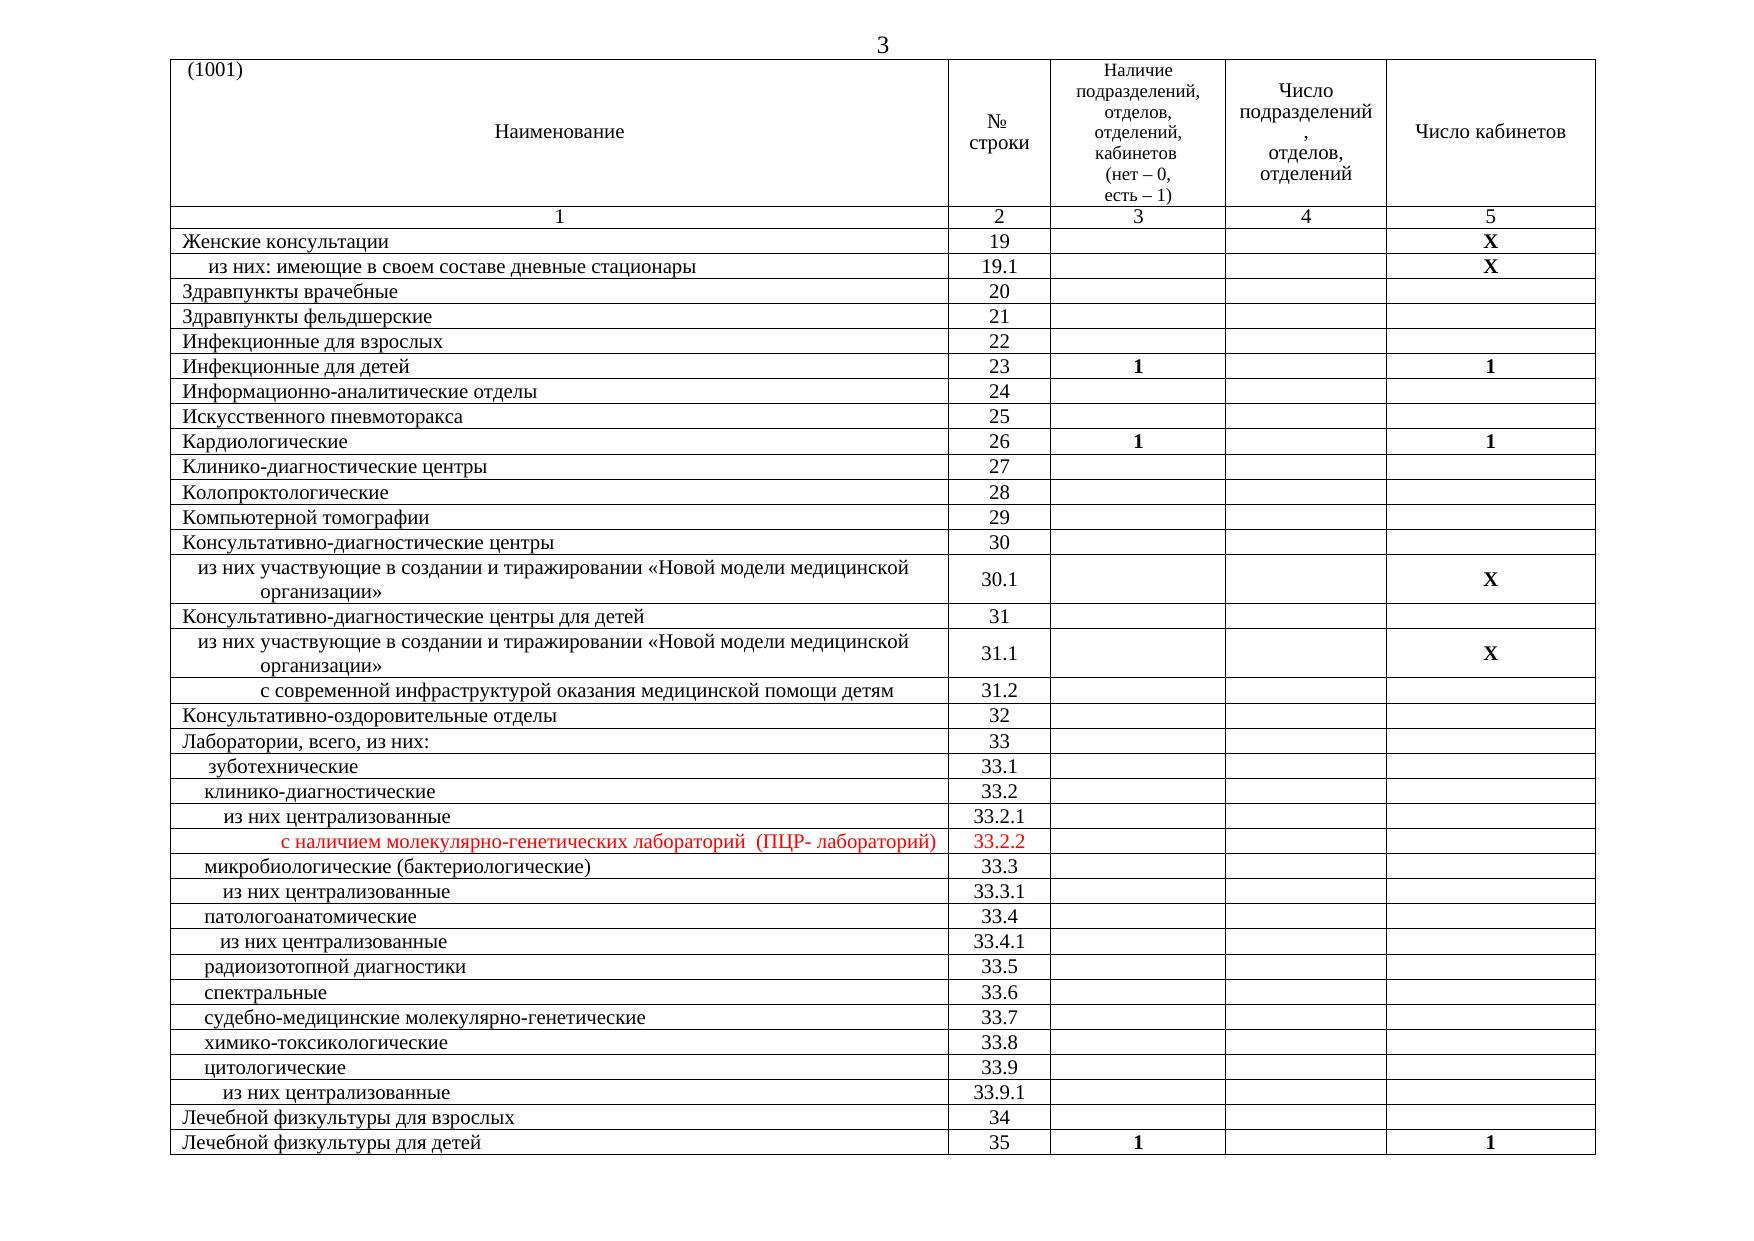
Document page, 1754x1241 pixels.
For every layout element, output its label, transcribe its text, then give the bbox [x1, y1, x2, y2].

table_cell [1387, 1005, 1595, 1029]
table_cell [1226, 455, 1386, 478]
table_cell [1051, 729, 1225, 753]
table_header Число подразделений, отделов, отделений [1226, 60, 1386, 206]
table_cell [1051, 304, 1225, 328]
table_cell [1387, 379, 1595, 403]
table_cell из них: имеющие в своем составе дневные стационары [171, 254, 948, 278]
table_cell [1051, 229, 1225, 253]
table_cell 28 [949, 480, 1050, 504]
table_cell [1387, 678, 1595, 702]
table_cell [1387, 279, 1595, 303]
table_cell [1387, 729, 1595, 753]
table_cell из них участвующие в создании и тиражировании «Новой модели медицинской организации» [171, 555, 948, 603]
table_cell [1051, 879, 1225, 903]
table_cell [1387, 480, 1595, 504]
table_header № строки [949, 60, 1050, 206]
table_cell Искусcтвенного пневмоторакса [171, 404, 948, 428]
table_cell из них централизованные [171, 929, 948, 953]
table_cell [1226, 304, 1386, 328]
table_cell 1 [1051, 1130, 1225, 1154]
table_cell [1387, 904, 1595, 928]
table_cell из них централизованные [171, 804, 948, 828]
table_cell 33.3 [949, 854, 1050, 878]
table_cell 1 [1051, 354, 1225, 378]
table_cell 20 [949, 279, 1050, 303]
table_cell 30 [949, 530, 1050, 554]
table_cell [1051, 1055, 1225, 1079]
table_cell 35 [949, 1130, 1050, 1154]
table_cell 5 [1387, 207, 1595, 227]
table_cell [1051, 804, 1225, 828]
table_cell [1051, 678, 1225, 702]
table_cell [1051, 955, 1225, 978]
table_cell [1226, 555, 1386, 603]
table_cell [1226, 1080, 1386, 1104]
table_cell Лаборатории, всего, из них: [171, 729, 948, 753]
table_cell микробиологические (бактериологические) [171, 854, 948, 878]
table_cell [1387, 505, 1595, 529]
table_cell [1226, 1030, 1386, 1054]
table_cell 33.4 [949, 904, 1050, 928]
table_cell радиоизотопной диагностики [171, 955, 948, 978]
table_cell [1226, 1130, 1386, 1154]
table_cell 33.8 [949, 1030, 1050, 1054]
table_cell [1387, 779, 1595, 803]
table_header (1001) Наименование [171, 60, 948, 206]
table_cell [1226, 530, 1386, 554]
table_cell 1 [1051, 429, 1225, 453]
table_cell 3 [1051, 207, 1225, 227]
table_cell [1051, 1080, 1225, 1104]
table_cell 4 [1226, 207, 1386, 227]
table_cell 31 [949, 604, 1050, 628]
table_cell Х [1387, 555, 1595, 603]
table_cell [1226, 1105, 1386, 1129]
table_cell 1 [1387, 354, 1595, 378]
table_cell [1051, 704, 1225, 727]
table_cell [1226, 779, 1386, 803]
table_cell [1387, 704, 1595, 727]
table_cell [1051, 505, 1225, 529]
table_cell 33.7 [949, 1005, 1050, 1029]
table_cell Консультативно-диагностические центры для детей [171, 604, 948, 628]
table_cell [1387, 829, 1595, 853]
table_cell [1387, 329, 1595, 353]
table_cell [1387, 304, 1595, 328]
table_cell 33.9.1 [949, 1080, 1050, 1104]
table_cell [1051, 854, 1225, 878]
table_cell [1226, 1005, 1386, 1029]
table_cell [1387, 1105, 1595, 1129]
table_cell 26 [949, 429, 1050, 453]
table_cell [1226, 729, 1386, 753]
table_cell [1051, 629, 1225, 677]
table_cell 21 [949, 304, 1050, 328]
table_cell [1226, 879, 1386, 903]
table_cell [1387, 754, 1595, 778]
table_cell [1226, 329, 1386, 353]
table_cell из них централизованные [171, 1080, 948, 1104]
table_cell [1387, 404, 1595, 428]
table_cell [1226, 929, 1386, 953]
table_cell 1 [1387, 429, 1595, 453]
table_cell [1387, 455, 1595, 478]
table_cell [1387, 929, 1595, 953]
table_cell зуботехнические [171, 754, 948, 778]
table_cell Колопроктологические [171, 480, 948, 504]
table_cell [1387, 1055, 1595, 1079]
table_cell [1051, 279, 1225, 303]
table_cell [1051, 379, 1225, 403]
table_cell 30.1 [949, 555, 1050, 603]
table_cell 1 [1387, 1130, 1595, 1154]
table_cell Лечебной физкультуры для взрослых [171, 1105, 948, 1129]
table_cell 22 [949, 329, 1050, 353]
table_cell Лечебной физкультуры для детей [171, 1130, 948, 1154]
table_cell [1051, 555, 1225, 603]
table_cell [1051, 1030, 1225, 1054]
table_cell [1226, 480, 1386, 504]
table_cell [1226, 904, 1386, 928]
table_cell [1051, 1005, 1225, 1029]
table_cell патологоанатомические [171, 904, 948, 928]
table_cell [1051, 530, 1225, 554]
table_cell [1051, 404, 1225, 428]
table_cell Кардиологические [171, 429, 948, 453]
table_cell судебно-медицинские молекулярно-генетические [171, 1005, 948, 1029]
table_cell [1226, 704, 1386, 727]
table_cell [1226, 955, 1386, 978]
table_cell из них централизованные [171, 879, 948, 903]
table_cell 23 [949, 354, 1050, 378]
table_cell 31.2 [949, 678, 1050, 702]
table_cell [1051, 754, 1225, 778]
table_cell [1387, 1030, 1595, 1054]
table_cell Х [1387, 254, 1595, 278]
table_cell [1387, 854, 1595, 878]
table_cell Клинико-диагностические центры [171, 455, 948, 478]
table_cell с наличием молекулярно-генетических лабораторий (ПЦР- лабораторий) [171, 829, 948, 853]
table_cell [1387, 879, 1595, 903]
table_cell из них участвующие в создании и тиражировании «Новой модели медицинской организации» [171, 629, 948, 677]
table_cell [1226, 754, 1386, 778]
table_cell 33.4.1 [949, 929, 1050, 953]
table_cell Консультативно-диагностические центры [171, 530, 948, 554]
table_cell 33.2.2 [949, 829, 1050, 853]
table_cell 24 [949, 379, 1050, 403]
table_cell [1226, 429, 1386, 453]
table_cell 2 [949, 207, 1050, 227]
table_cell 34 [949, 1105, 1050, 1129]
table_cell [1051, 980, 1225, 1004]
table_cell [1226, 829, 1386, 853]
table_cell [1226, 229, 1386, 253]
table_cell цитологические [171, 1055, 948, 1079]
table_cell [1226, 254, 1386, 278]
table_cell [1051, 254, 1225, 278]
table_cell [1051, 604, 1225, 628]
table_cell 33.9 [949, 1055, 1050, 1079]
table_cell [1051, 329, 1225, 353]
table_cell [1051, 455, 1225, 478]
table_cell химико-токсикологические [171, 1030, 948, 1054]
table_cell 33.1 [949, 754, 1050, 778]
table_cell Здравпункты фельдшерские [171, 304, 948, 328]
table_cell Инфекционные для детей [171, 354, 948, 378]
table_cell Компьютерной томографии [171, 505, 948, 529]
table_cell [1051, 929, 1225, 953]
table_cell [1051, 904, 1225, 928]
table_cell [1226, 804, 1386, 828]
table_cell 1 [171, 207, 948, 227]
table_cell [1387, 980, 1595, 1004]
table_cell 33.2.1 [949, 804, 1050, 828]
table_cell [1051, 1105, 1225, 1129]
table_cell 33.3.1 [949, 879, 1050, 903]
table_cell [1226, 354, 1386, 378]
table_cell 32 [949, 704, 1050, 727]
table_cell [1387, 530, 1595, 554]
table_cell 33 [949, 729, 1050, 753]
table_cell спектральные [171, 980, 948, 1004]
table_cell 25 [949, 404, 1050, 428]
table_cell 19 [949, 229, 1050, 253]
table_cell [1387, 1080, 1595, 1104]
table_cell Х [1387, 629, 1595, 677]
table_header Наличие подразделений, отделов, отделений, кабинетов (нет – 0, есть – 1) [1051, 60, 1225, 206]
table_cell 31.1 [949, 629, 1050, 677]
table_cell [1226, 629, 1386, 677]
table_cell [1226, 279, 1386, 303]
table_cell [1051, 480, 1225, 504]
table_cell 33.6 [949, 980, 1050, 1004]
table_cell Консультативно-оздоровительные отделы [171, 704, 948, 727]
table_cell 33.2 [949, 779, 1050, 803]
table_cell [1051, 829, 1225, 853]
table_cell [1226, 379, 1386, 403]
table_cell [1226, 678, 1386, 702]
table_cell [1387, 804, 1595, 828]
table_cell [1226, 854, 1386, 878]
table_cell Женские консультации [171, 229, 948, 253]
table_cell клинико-диагностические [171, 779, 948, 803]
table_cell с современной инфраструктурой оказания медицинской помощи детям [171, 678, 948, 702]
table_cell 33.5 [949, 955, 1050, 978]
table_cell [1226, 505, 1386, 529]
table_cell Здравпункты врачебные [171, 279, 948, 303]
table_cell [1226, 980, 1386, 1004]
table_cell [1387, 955, 1595, 978]
table_cell [1387, 604, 1595, 628]
table_cell Инфекционные для взрослых [171, 329, 948, 353]
table_cell Информационно-аналитические отделы [171, 379, 948, 403]
table_cell 19.1 [949, 254, 1050, 278]
table_header Число кабинетов [1387, 60, 1595, 206]
table_cell [1226, 404, 1386, 428]
table_cell Х [1387, 229, 1595, 253]
table_cell [1226, 1055, 1386, 1079]
table_cell [1051, 779, 1225, 803]
table_cell [1226, 604, 1386, 628]
table_cell 27 [949, 455, 1050, 478]
table_cell 29 [949, 505, 1050, 529]
